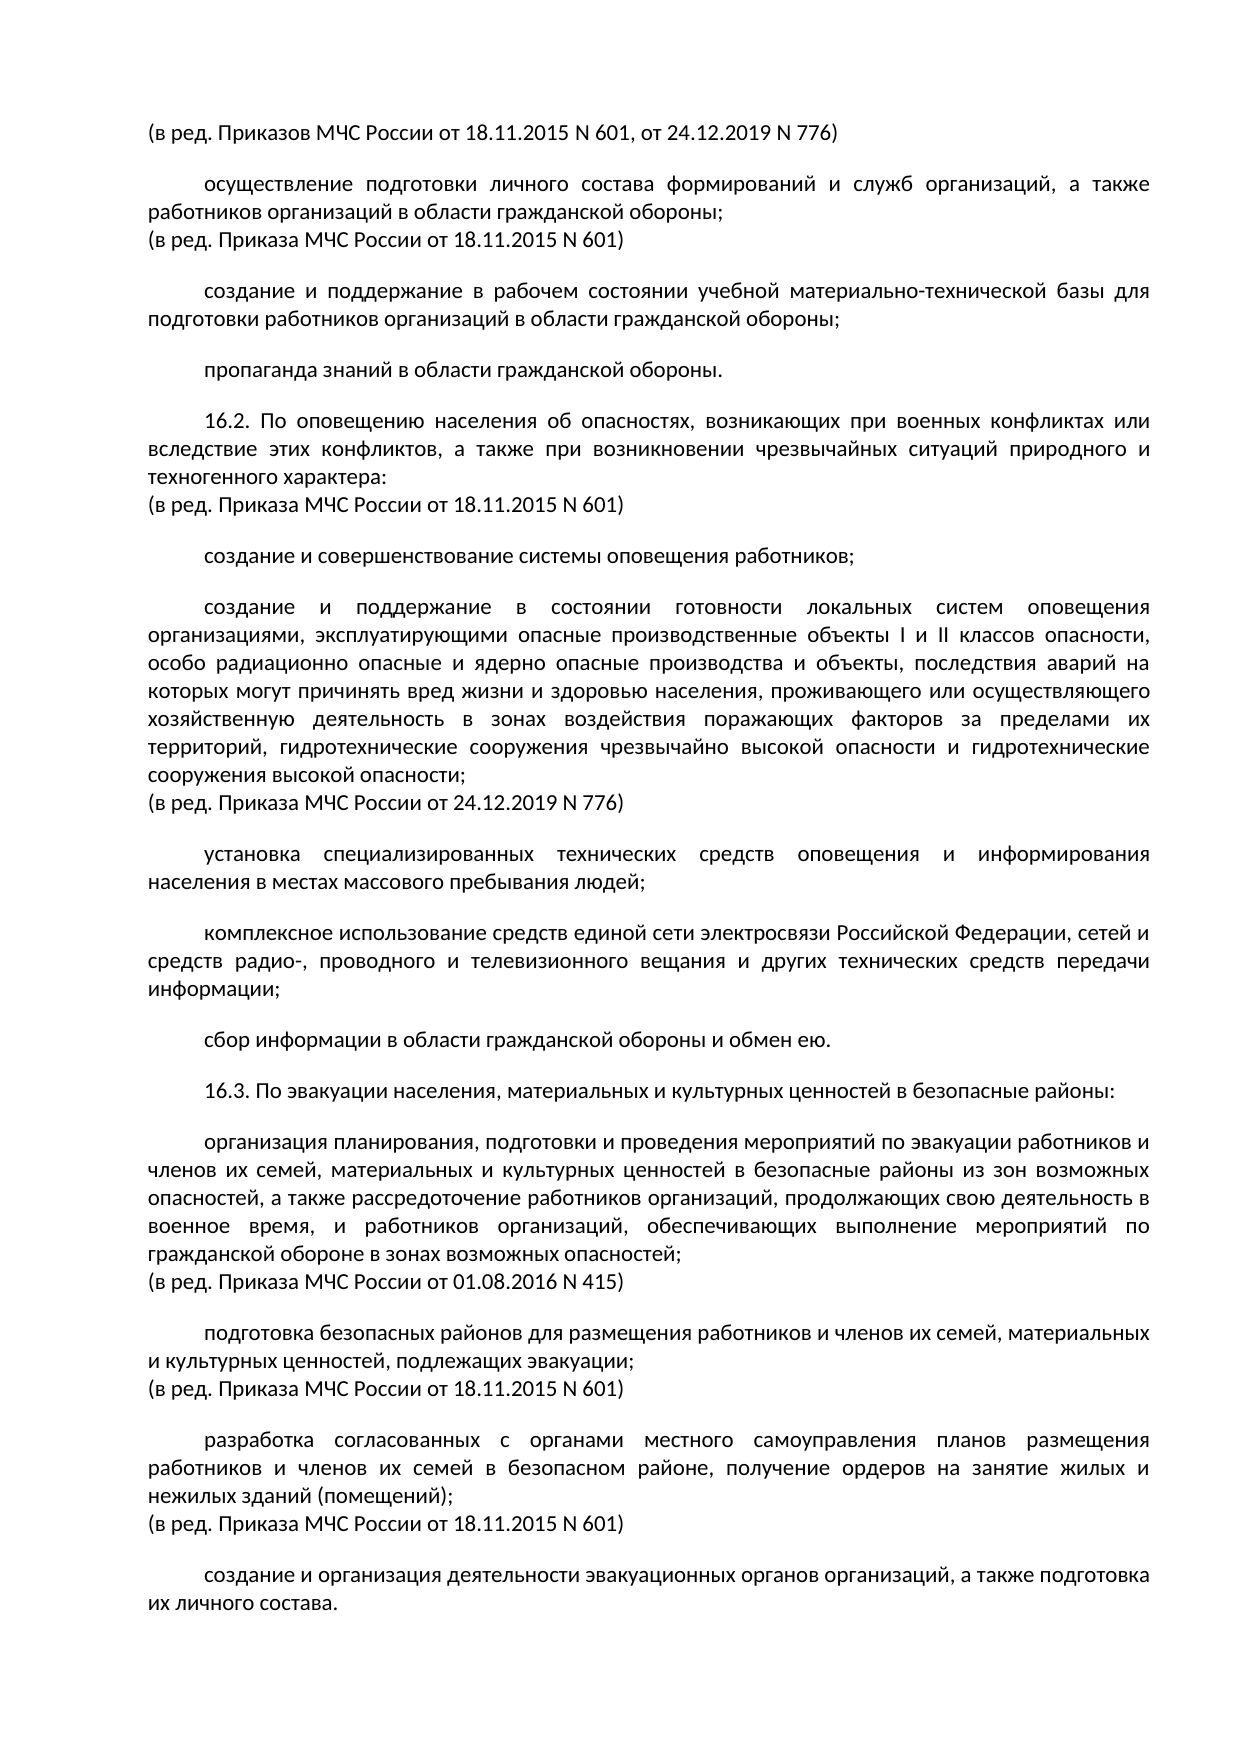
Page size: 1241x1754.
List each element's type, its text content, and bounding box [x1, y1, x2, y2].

text (в ред. Приказа МЧС России от 18.11.2015 N 601) [148, 225, 1152, 253]
text 16.3. По эвакуации населения, материальных и культурных ценностей в безопасные районы: [148, 1076, 1152, 1104]
text (в ред. Приказов МЧС России от 18.11.2015 N 601, от 24.12.2019 N 776) [148, 118, 1152, 146]
text осуществление подготовки личного состава формирований и служб организаций, а также работников организаций в области гражданской обороны; [148, 169, 1152, 225]
text сбор информации в области гражданской обороны и обмен ею. [148, 1025, 1152, 1053]
text создание и организация деятельности эвакуационных органов организаций, а также подготовка их личного состава. [148, 1560, 1152, 1616]
text установка специализированных технических средств оповещения и информирования населения в местах массового пребывания людей; [148, 839, 1152, 895]
text создание и поддержание в состоянии готовности локальных систем оповещения организациями, эксплуатирующими опасные производственные объекты I и II классов опасности, особо радиационно опасные и ядерно опасные производства и объекты, последствия аварий на которых могут причинять вред жизни и здоровью населения, проживающего или осуществляющего хозяйственную деятельность в зонах воздействия поражающих факторов за пределами их территорий, гидротехнические сооружения чрезвычайно высокой опасности и гидротехнические сооружения высокой опасности; [148, 592, 1152, 788]
text организация планирования, подготовки и проведения мероприятий по эвакуации работников и членов их семей, материальных и культурных ценностей в безопасные районы из зон возможных опасностей, а также рассредоточение работников организаций, продолжающих свою деятельность в военное время, и работников организаций, обеспечивающих выполнение мероприятий по гражданской обороне в зонах возможных опасностей; [148, 1127, 1152, 1267]
text комплексное использование средств единой сети электросвязи Российской Федерации, сетей и средств радио-, проводного и телевизионного вещания и других технических средств передачи информации; [148, 918, 1152, 1002]
text разработка согласованных с органами местного самоуправления планов размещения работников и членов их семей в безопасном районе, получение ордеров на занятие жилых и нежилых зданий (помещений); [148, 1425, 1152, 1509]
text создание и поддержание в рабочем состоянии учебной материально-технической базы для подготовки работников организаций в области гражданской обороны; [148, 276, 1152, 332]
text (в ред. Приказа МЧС России от 18.11.2015 N 601) [148, 490, 1152, 518]
text (в ред. Приказа МЧС России от 18.11.2015 N 601) [148, 1374, 1152, 1402]
text пропаганда знаний в области гражданской обороны. [148, 355, 1152, 383]
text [148, 1509, 1152, 1537]
text 16.2. По оповещению населения об опасностях, возникающих при военных конфликтах или вследствие этих конфликтов, а также при возникновении чрезвычайных ситуаций природного и техногенного характера: [148, 406, 1152, 490]
text подготовка безопасных районов для размещения работников и членов их семей, материальных и культурных ценностей, подлежащих эвакуации; [148, 1318, 1152, 1374]
text создание и совершенствование системы оповещения работников; [148, 541, 1152, 569]
text (в ред. Приказа МЧС России от 24.12.2019 N 776) [148, 788, 1152, 816]
text (в ред. Приказа МЧС России от 01.08.2016 N 415) [148, 1267, 1152, 1295]
